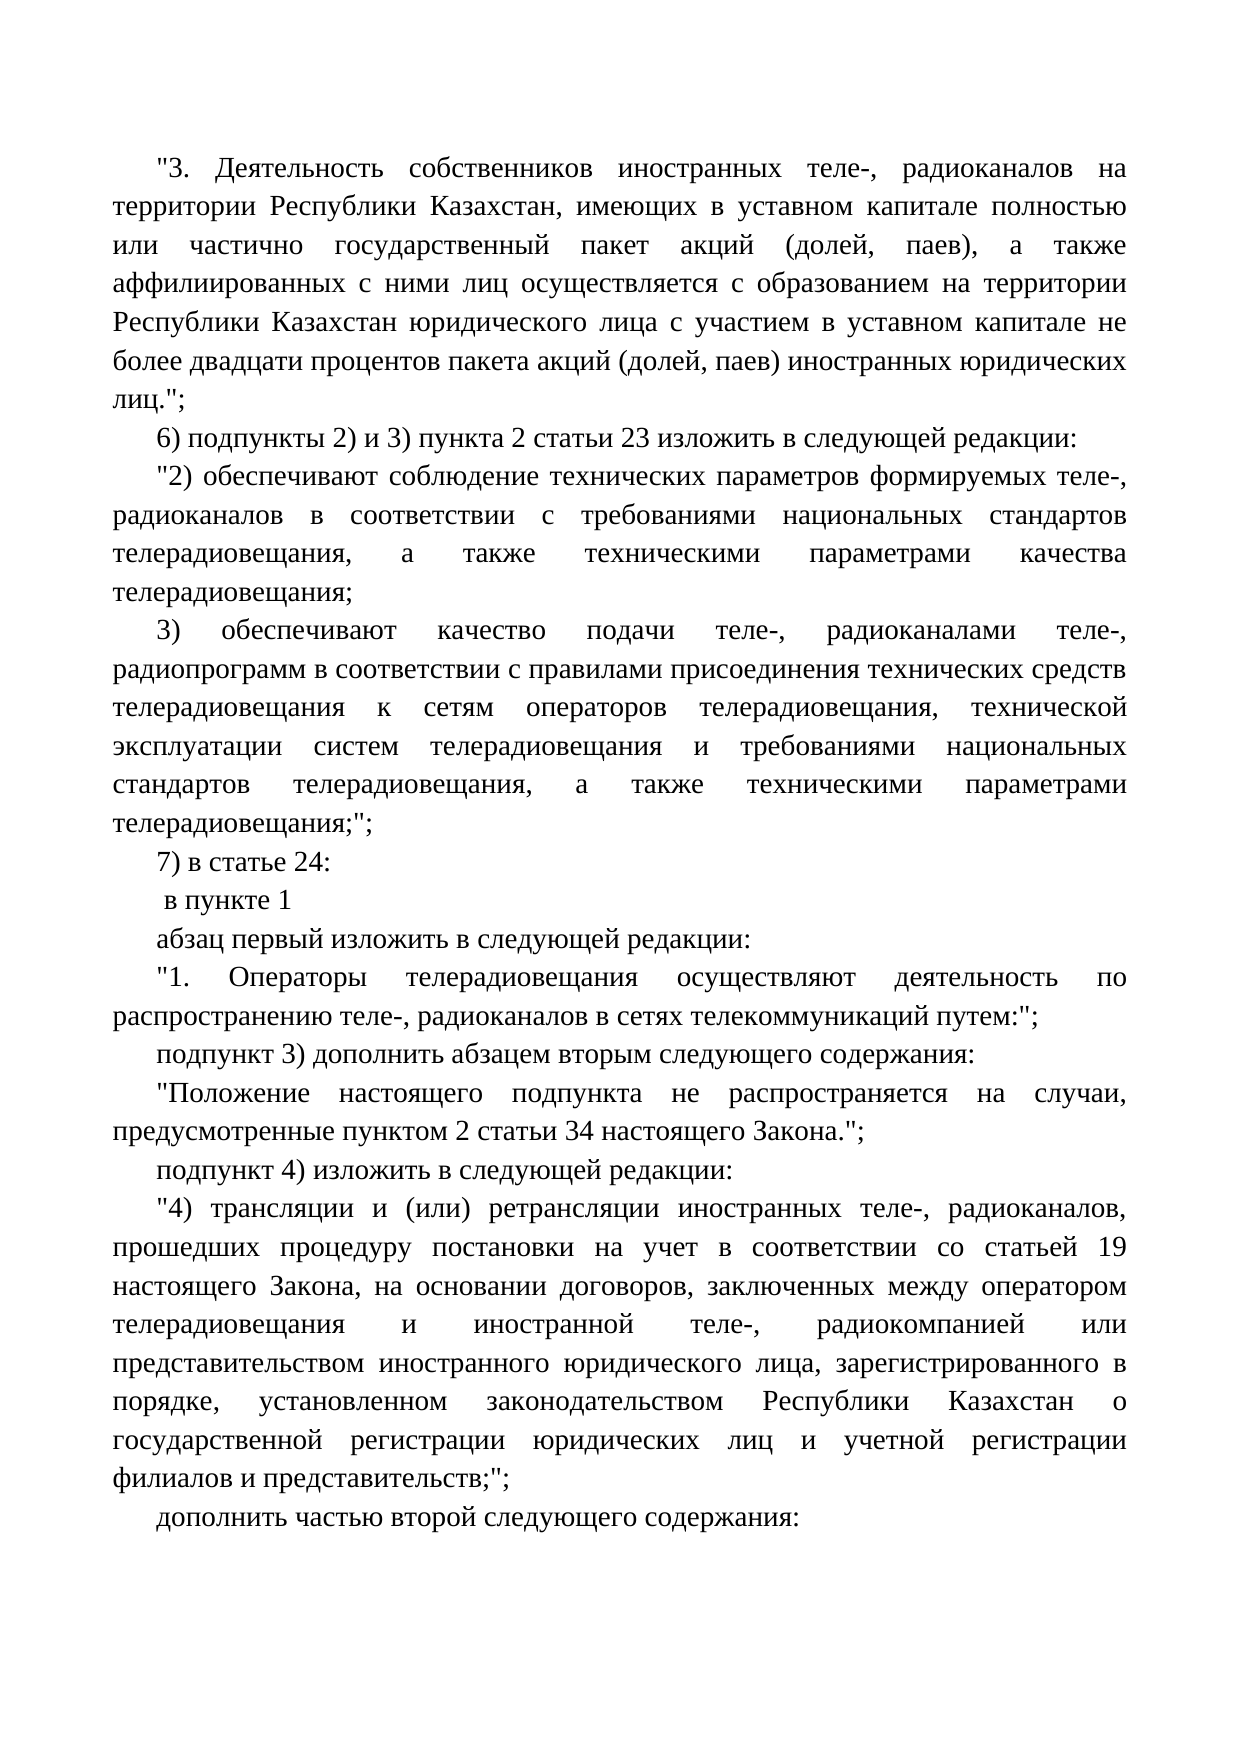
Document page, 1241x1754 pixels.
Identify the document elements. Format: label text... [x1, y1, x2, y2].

text "4) трансляции и (или) ретрансляции иностранных теле-, радиоканалов, прошедших процедуру постановки на учет в соответствии со статьей 19 настоящего Закона, на основании договоров, заключенных между оператором телерадиовещания и иностранной теле-, радиокомпанией или представительством иностранного юридического лица, зарегистрированного в порядке, установленном законодательством Республики Казахстан о государственной регистрации юридических лиц и учетной регистрации филиалов и представительств;"; [112, 1191, 1128, 1494]
text абзац первый изложить в следующей редакции: [112, 921, 1128, 954]
text "Положение настоящего подпункта не распространяется на случаи, предусмотренные пунктом 2 статьи 34 настоящего Закона."; [112, 1075, 1128, 1147]
text 6) подпункты 2) и 3) пункта 2 статьи 23 изложить в следующей редакции: [112, 420, 1128, 453]
text подпункт 3) дополнить абзацем вторым следующего содержания: [112, 1036, 1128, 1070]
text 3) обеспечивают качество подачи теле-, радиоканалами теле-, радиопрограмм в соответствии с правилами присоединения технических средств телерадиовещания к сетям операторов телерадиовещания, технической эксплуатации систем телерадиовещания и требованиями национальных стандартов телерадиовещания, а также техническими параметрами телерадиовещания;"; [112, 612, 1128, 839]
text "2) обеспечивают соблюдение технических параметров формируемых теле-, радиоканалов в соответствии с требованиями национальных стандартов телерадиовещания, а также техническими параметрами качества телерадиовещания; [112, 458, 1128, 607]
text "3. Деятельность собственников иностранных теле-, радиоканалов на территории Республики Казахстан, имеющих в уставном капитале полностью или частично государственный пакет акций (долей, паев), а также аффилиированных с ними лиц осуществляется с образованием на территории Республики Казахстан юридического лица с участием в уставном капитале не более двадцати процентов пакета акций (долей, паев) иностранных юридических лиц."; [112, 150, 1128, 415]
text дополнить частью второй следующего содержания: [112, 1499, 1128, 1532]
text в пункте 1 [112, 882, 1128, 916]
text "1. Операторы телерадиовещания осуществляют деятельность по распространению теле-, радиоканалов в сетях телекоммуникаций путем:"; [112, 959, 1128, 1031]
text подпункт 4) изложить в следующей редакции: [112, 1152, 1128, 1186]
text 7) в статье 24: [112, 844, 1128, 877]
